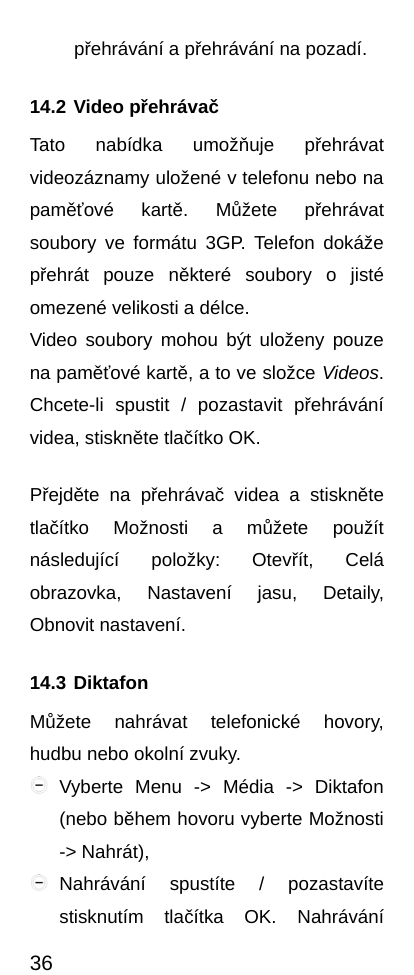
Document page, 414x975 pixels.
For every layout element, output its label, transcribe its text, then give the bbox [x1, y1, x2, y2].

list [29, 867, 384, 932]
text Přejděte na přehrávač videa a stiskněte tlačítko Možnosti a můžete použít následující položky: Otevřít, Celá obrazovka, Nastavení jasu, Detaily, Obnovit nastavení. [29, 479, 384, 641]
text Video soubory mohou být uloženy pouze na paměťové kartě, a to ve složce Videos. Chcete-li spustit / pozastavit přehrávání videa, stiskněte tlačítko OK. [29, 324, 384, 454]
picture [30, 776, 48, 794]
subtitle Diktafon [29, 666, 384, 699]
picture [30, 874, 48, 891]
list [59, 32, 384, 65]
list Vyberte Menu -> Média -> Diktafon (nebo během hovoru vyberte Možnosti -> Nahrát), [29, 770, 384, 867]
text Tato nabídka umožňuje přehrávat videozáznamy uložené v telefonu nebo na paměťové kartě. Můžete přehrávat soubory ve formátu 3GP. Telefon dokáže přehrát pouze některé soubory o jisté omezené velikosti a délce. [29, 129, 384, 324]
subtitle Video přehrávač [29, 90, 384, 122]
text Můžete nahrávat telefonické hovory, hudbu nebo okolní zvuky. [29, 705, 384, 770]
